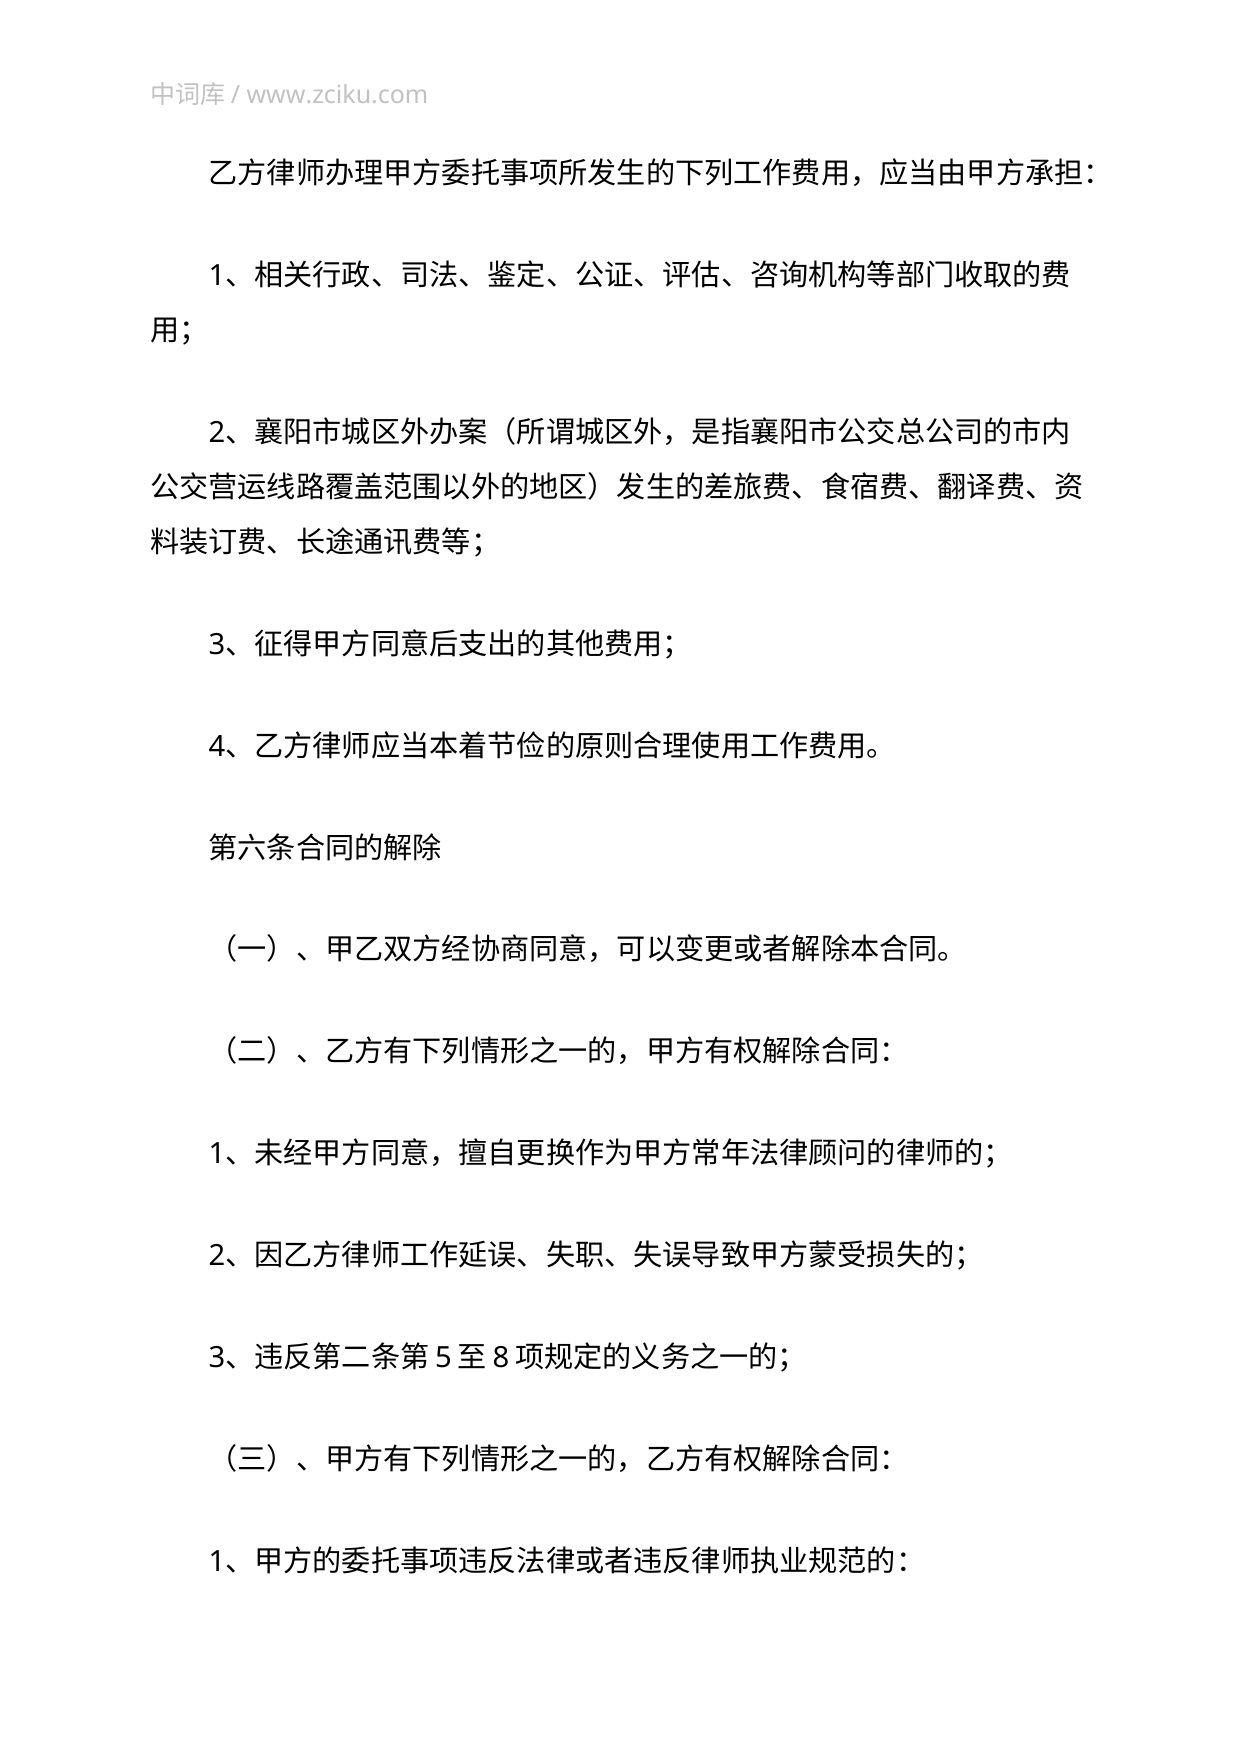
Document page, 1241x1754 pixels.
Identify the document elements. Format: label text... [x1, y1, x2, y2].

text 4、乙方律师应当本着节俭的原则合理使用工作费用。 [150, 722, 1090, 764]
text 1、未经甲方同意，擅自更换作为甲方常年法律顾问的律师的； [150, 1129, 1090, 1172]
text 第六条合同的解除 [150, 824, 1090, 866]
text 3、征得甲方同意后支出的其他费用； [150, 620, 1090, 663]
text 1、甲方的委托事项违反法律或者违反律师执业规范的： [150, 1537, 1090, 1579]
text 乙方律师办理甲方委托事项所发生的下列工作费用，应当由甲方承担： [150, 150, 1090, 192]
text （一）、甲乙双方经协商同意，可以变更或者解除本合同。 [150, 926, 1090, 968]
text 2、因乙方律师工作延误、失职、失误导致甲方蒙受损失的； [150, 1231, 1090, 1274]
text 1、相关行政、司法、鉴定、公证、评估、咨询机构等部门收取的费用； [150, 252, 1090, 349]
text 2、襄阳市城区外办案（所谓城区外，是指襄阳市公交总公司的市内公交营运线路覆盖范围以外的地区）发生的差旅费、食宿费、翻译费、资料装订费、长途通讯费等； [150, 408, 1090, 561]
text （二）、乙方有下列情形之一的，甲方有权解除合同： [150, 1028, 1090, 1070]
text （三）、甲方有下列情形之一的，乙方有权解除合同： [150, 1435, 1090, 1478]
text 3、违反第二条第5至8项规定的义务之一的； [150, 1333, 1090, 1376]
